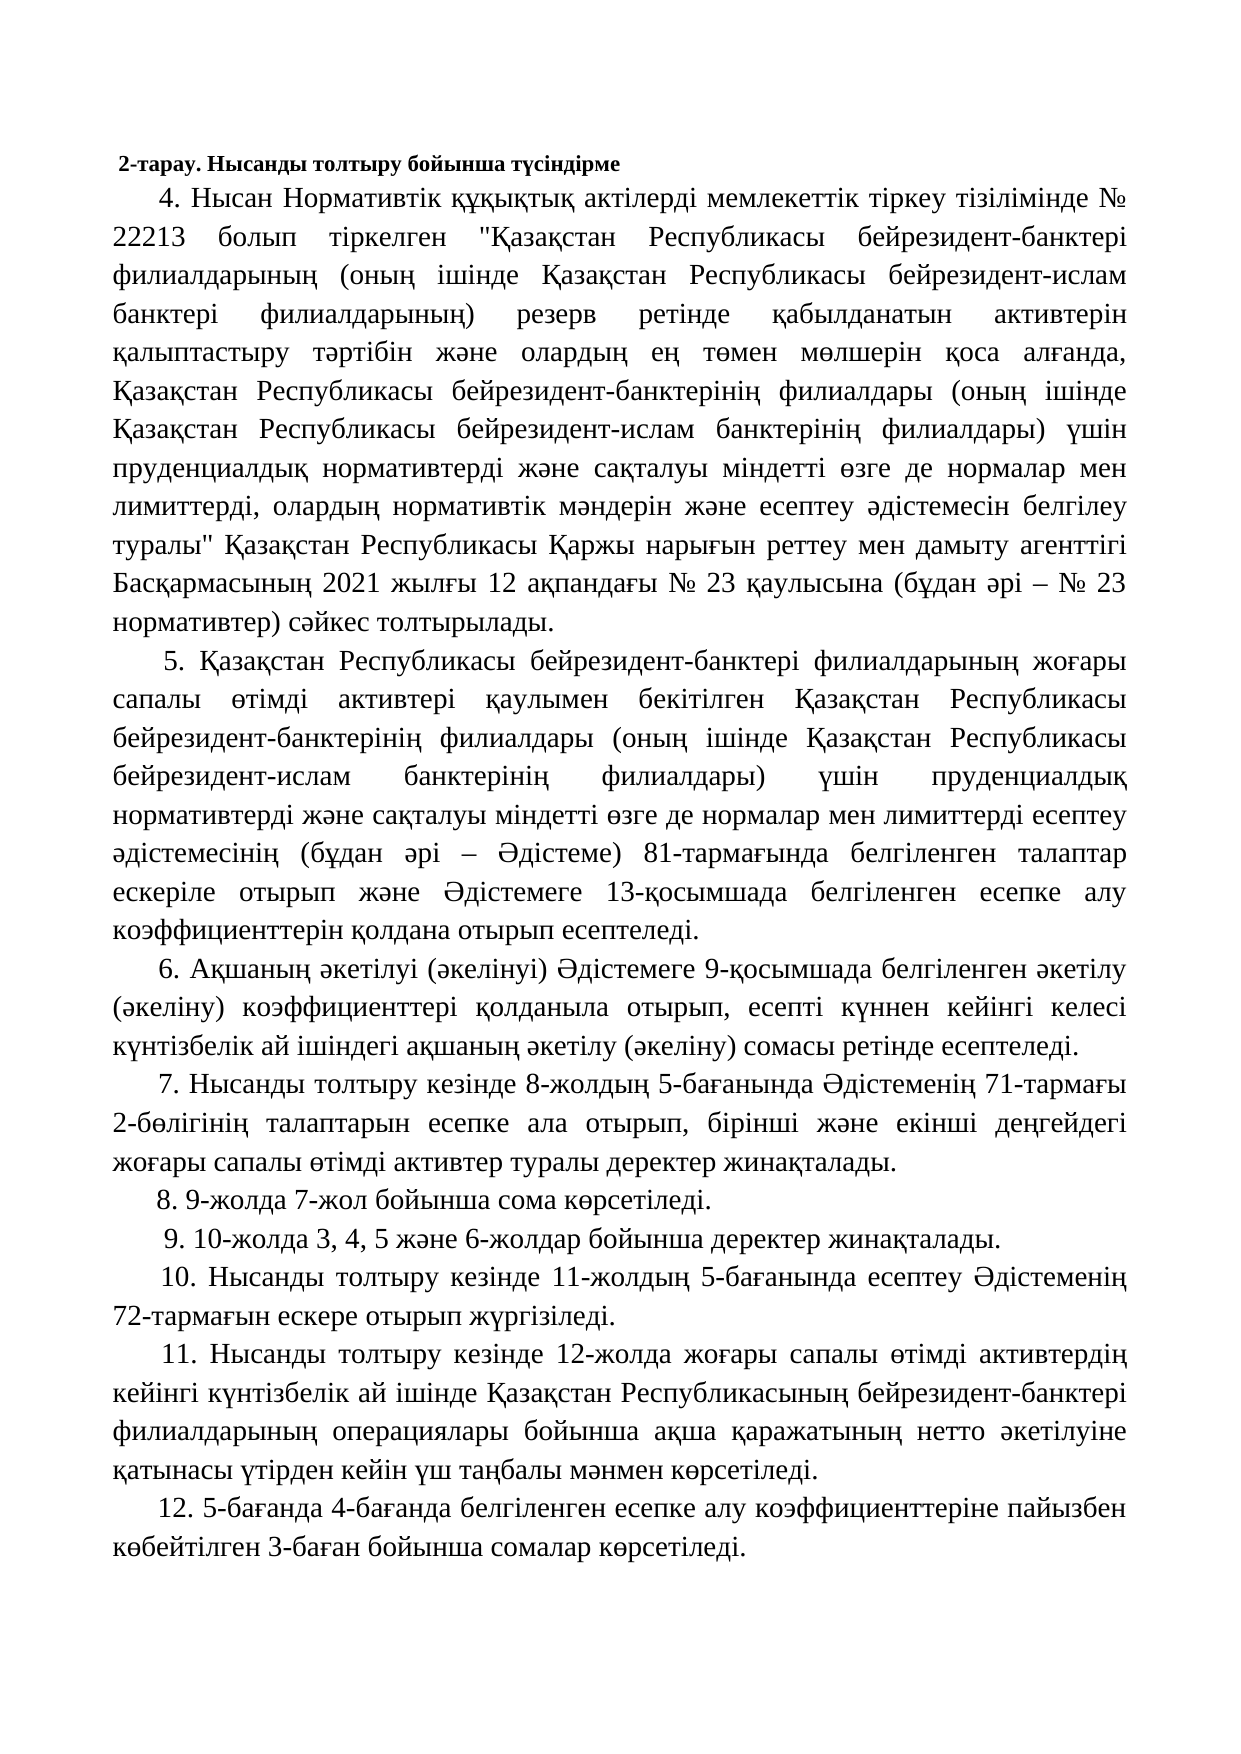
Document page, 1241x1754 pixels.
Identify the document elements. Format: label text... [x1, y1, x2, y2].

text 10. Нысанды толтыру кезінде 11-жолдың 5-бағанында есептеу Әдістеменің 72-тармағын ескере отырып жүргізіледі. [112, 1259, 1128, 1331]
text 8. 9-жолда 7-жол бойынша сома көрсетіледі. [112, 1182, 1128, 1216]
text 2-тарау. Нысанды толтыру бойынша түсіндірме [112, 150, 1128, 176]
text 7. Нысанды толтыру кезінде 8-жолдың 5-бағанында Әдістеменің 71-тармағы 2-бөлігінің талаптарын есепке ала отырып, бірінші және екінші деңгейдегі жоғары сапалы өтімді активтер туралы деректер жинақталады. [112, 1067, 1128, 1177]
text 5. Қазақстан Республикасы бейрезидент-банктері филиалдарының жоғары сапалы өтімді активтері қаулымен бекітілген Қазақстан Республикасы бейрезидент-банктерінің филиалдары (оның ішінде Қазақстан Республикасы бейрезидент-ислам банктерінің филиалдары) үшін пруденциалдық нормативтерді және сақталуы міндетті өзге де нормалар мен лимиттерді есептеу әдістемесінің (бұдан әрі – Әдістеме) 81-тармағында белгіленген талаптар ескеріле отырып және Әдістемеге 13-қосымшада белгіленген есепке алу коэффициенттерін қолдана отырып есептеледі. [112, 643, 1128, 946]
text 12. 5-бағанда 4-бағанда белгіленген есепке алу коэффициенттеріне пайызбен көбейтілген 3-баған бойынша сомалар көрсетіледі. [112, 1491, 1128, 1563]
text 9. 10-жолда 3, 4, 5 және 6-жолдар бойынша деректер жинақталады. [112, 1221, 1128, 1254]
text 4. Нысан Нормативтік құқықтық актілерді мемлекеттік тіркеу тізілімінде № 22213 болып тіркелген "Қазақстан Республикасы бейрезидент-банктері филиалдарының (оның ішінде Қазақстан Республикасы бейрезидент-ислам банктері филиалдарының) резерв ретінде қабылданатын активтерін қалыптастыру тәртібін және олардың ең төмен мөлшерін қоса алғанда, Қазақстан Республикасы бейрезидент-банктерінің филиалдары (оның ішінде Қазақстан Республикасы бейрезидент-ислам банктерінің филиалдары) үшін пруденциалдық нормативтерді және сақталуы міндетті өзге де нормалар мен лимиттерді, олардың нормативтік мәндерін және есептеу әдістемесін белгілеу туралы" Қазақстан Республикасы Қаржы нарығын реттеу мен дамыту агенттігі Басқармасының 2021 жылғы 12 ақпандағы № 23 қаулысына (бұдан әрі – № 23 нормативтер) сәйкес толтырылады. [112, 180, 1128, 638]
text 11. Нысанды толтыру кезінде 12-жолда жоғары сапалы өтімді активтердің кейінгі күнтізбелік ай ішінде Қазақстан Республикасының бейрезидент-банктері филиалдарының операциялары бойынша ақша қаражатының нетто әкетілуіне қатынасы үтірден кейін үш таңбалы мәнмен көрсетіледі. [112, 1336, 1128, 1486]
text 6. Ақшаның әкетілуі (әкелінуі) Әдістемеге 9-қосымшада белгіленген әкетілу (әкеліну) коэффициенттері қолданыла отырып, есепті күннен кейінгі келесі күнтізбелік ай ішіндегі ақшаның әкетілу (әкеліну) сомасы ретінде есептеледі. [112, 951, 1128, 1062]
